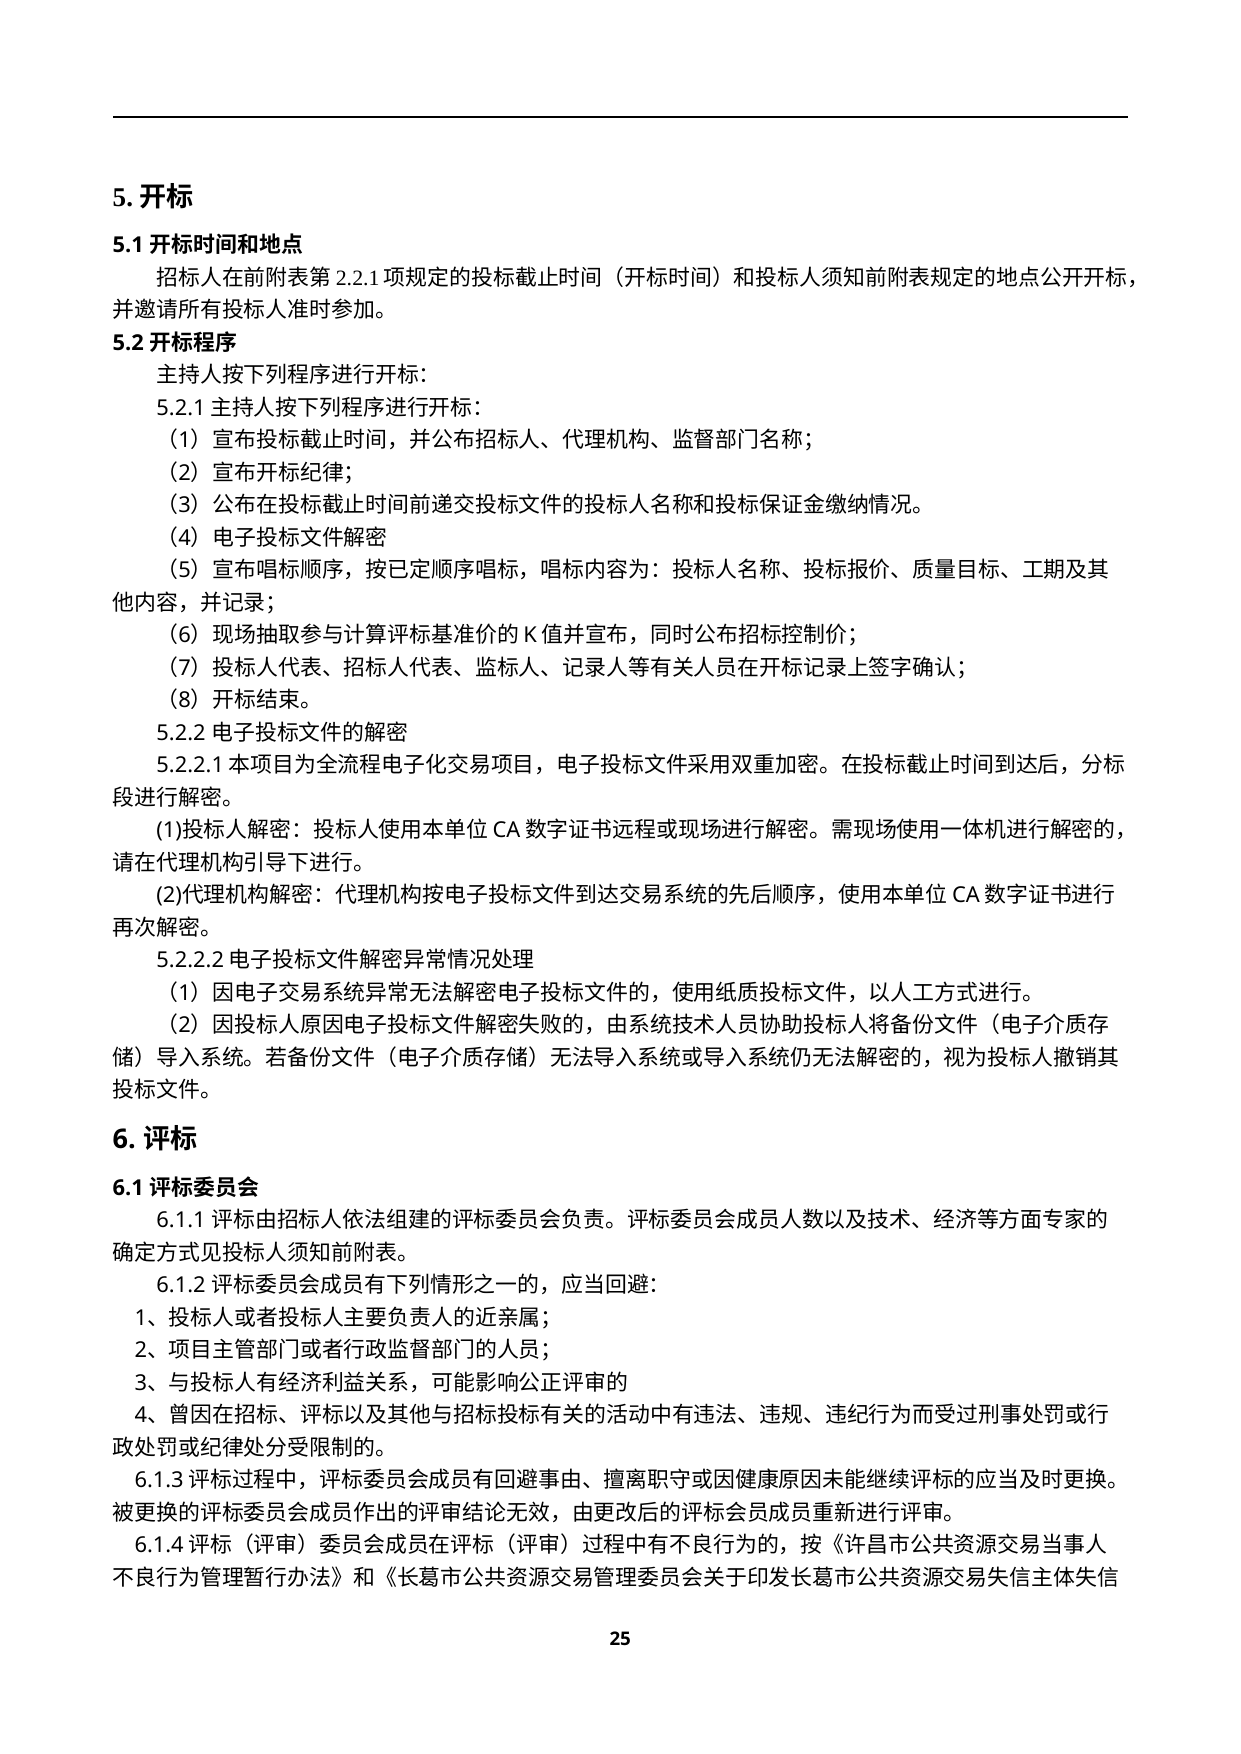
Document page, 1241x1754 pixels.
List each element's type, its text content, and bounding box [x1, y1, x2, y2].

text （1）宣布投标截止时间，并公布招标人、代理机构、监督部门名称； [112, 422, 1128, 454]
text （2）宣布开标纪律； [112, 454, 1128, 487]
text (2)代理机构解密：代理机构按电子投标文件到达交易系统的先后顺序，使用本单位CA数字证书进行再次解密。 [112, 877, 1128, 942]
text 5.2.1主持人按下列程序进行开标： [112, 389, 1128, 422]
text （2）因投标人原因电子投标文件解密失败的，由系统技术人员协助投标人将备份文件（电子介质存储）导入系统。若备份文件（电子介质存储）无法导入系统或导入系统仍无法解密的，视为投标人撤销其投标文件。 [112, 1007, 1128, 1104]
text （3）公布在投标截止时间前递交投标文件的投标人名称和投标保证金缴纳情况。 [112, 487, 1128, 519]
text 招标人在前附表第2.2.1项规定的投标截止时间（开标时间）和投标人须知前附表规定的地点公开开标，并邀请所有投标人准时参加。 [112, 259, 1128, 324]
text 6.1 评标委员会 [112, 1169, 1128, 1202]
text （7）投标人代表、招标人代表、监标人、记录人等有关人员在开标记录上签字确认； [112, 649, 1128, 682]
text 6.1.1 评标由招标人依法组建的评标委员会负责。评标委员会成员人数以及技术、经济等方面专家的确定方式见投标人须知前附表。 [112, 1202, 1128, 1267]
text (1)投标人解密：投标人使用本单位CA数字证书远程或现场进行解密。需现场使用一体机进行解密的，请在代理机构引导下进行。 [112, 812, 1128, 877]
text 3、与投标人有经济利益关系，可能影响公正评审的 [112, 1364, 1128, 1397]
text 6. 评标 [112, 1104, 1128, 1169]
text 5.2 开标程序 [112, 324, 1128, 357]
text 6.1.2 评标委员会成员有下列情形之一的，应当回避： [112, 1267, 1128, 1299]
text 6.1.3评标过程中，评标委员会成员有回避事由、擅离职守或因健康原因未能继续评标的应当及时更换。被更换的评标委员会成员作出的评审结论无效，由更改后的评标会员成员重新进行评审。 [112, 1462, 1128, 1527]
text 2、项目主管部门或者行政监督部门的人员； [112, 1332, 1128, 1364]
text （6）现场抽取参与计算评标基准价的K值并宣布，同时公布招标控制价； [112, 617, 1128, 649]
text （4）电子投标文件解密 [112, 519, 1128, 552]
text （8）开标结束。 [112, 682, 1128, 714]
text 主持人按下列程序进行开标： [112, 357, 1128, 389]
text 4、曾因在招标、评标以及其他与招标投标有关的活动中有违法、违规、违纪行为而受过刑事处罚或行政处罚或纪律处分受限制的。 [112, 1397, 1128, 1462]
text 5. 开标 [112, 162, 1128, 227]
text （1）因电子交易系统异常无法解密电子投标文件的，使用纸质投标文件，以人工方式进行。 [112, 974, 1128, 1007]
text 1、投标人或者投标人主要负责人的近亲属； [112, 1299, 1128, 1332]
text 5.2.2 电子投标文件的解密 [112, 714, 1128, 747]
text 5.1 开标时间和地点 [112, 227, 1128, 259]
text 5.2.2.1本项目为全流程电子化交易项目，电子投标文件采用双重加密。在投标截止时间到达后，分标段进行解密。 [112, 747, 1128, 812]
text 5.2.2.2电子投标文件解密异常情况处理 [112, 942, 1128, 974]
text （5）宣布唱标顺序，按已定顺序唱标，唱标内容为：投标人名称、投标报价、质量目标、工期及其他内容，并记录； [112, 552, 1128, 617]
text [112, 1527, 1128, 1592]
